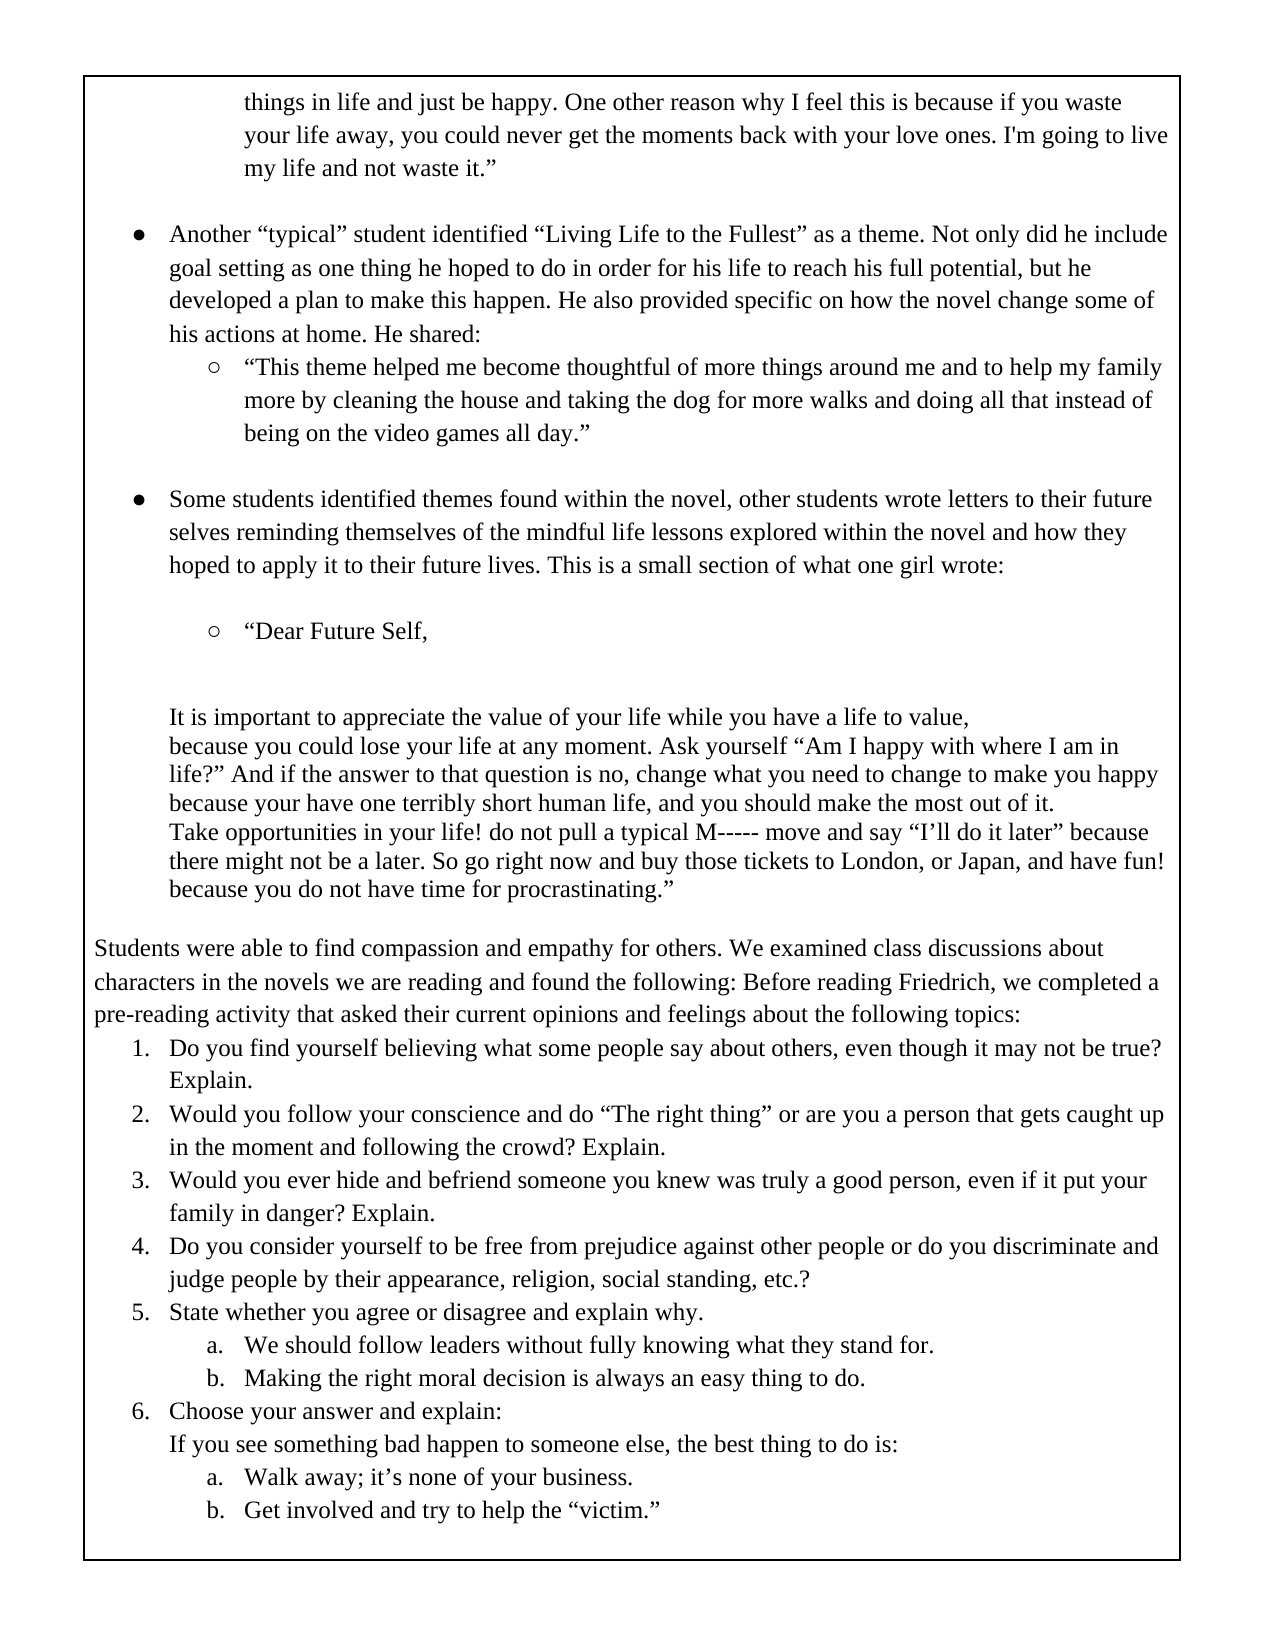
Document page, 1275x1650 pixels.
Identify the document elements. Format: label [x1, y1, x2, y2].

table_cell [85, 77, 1179, 1559]
